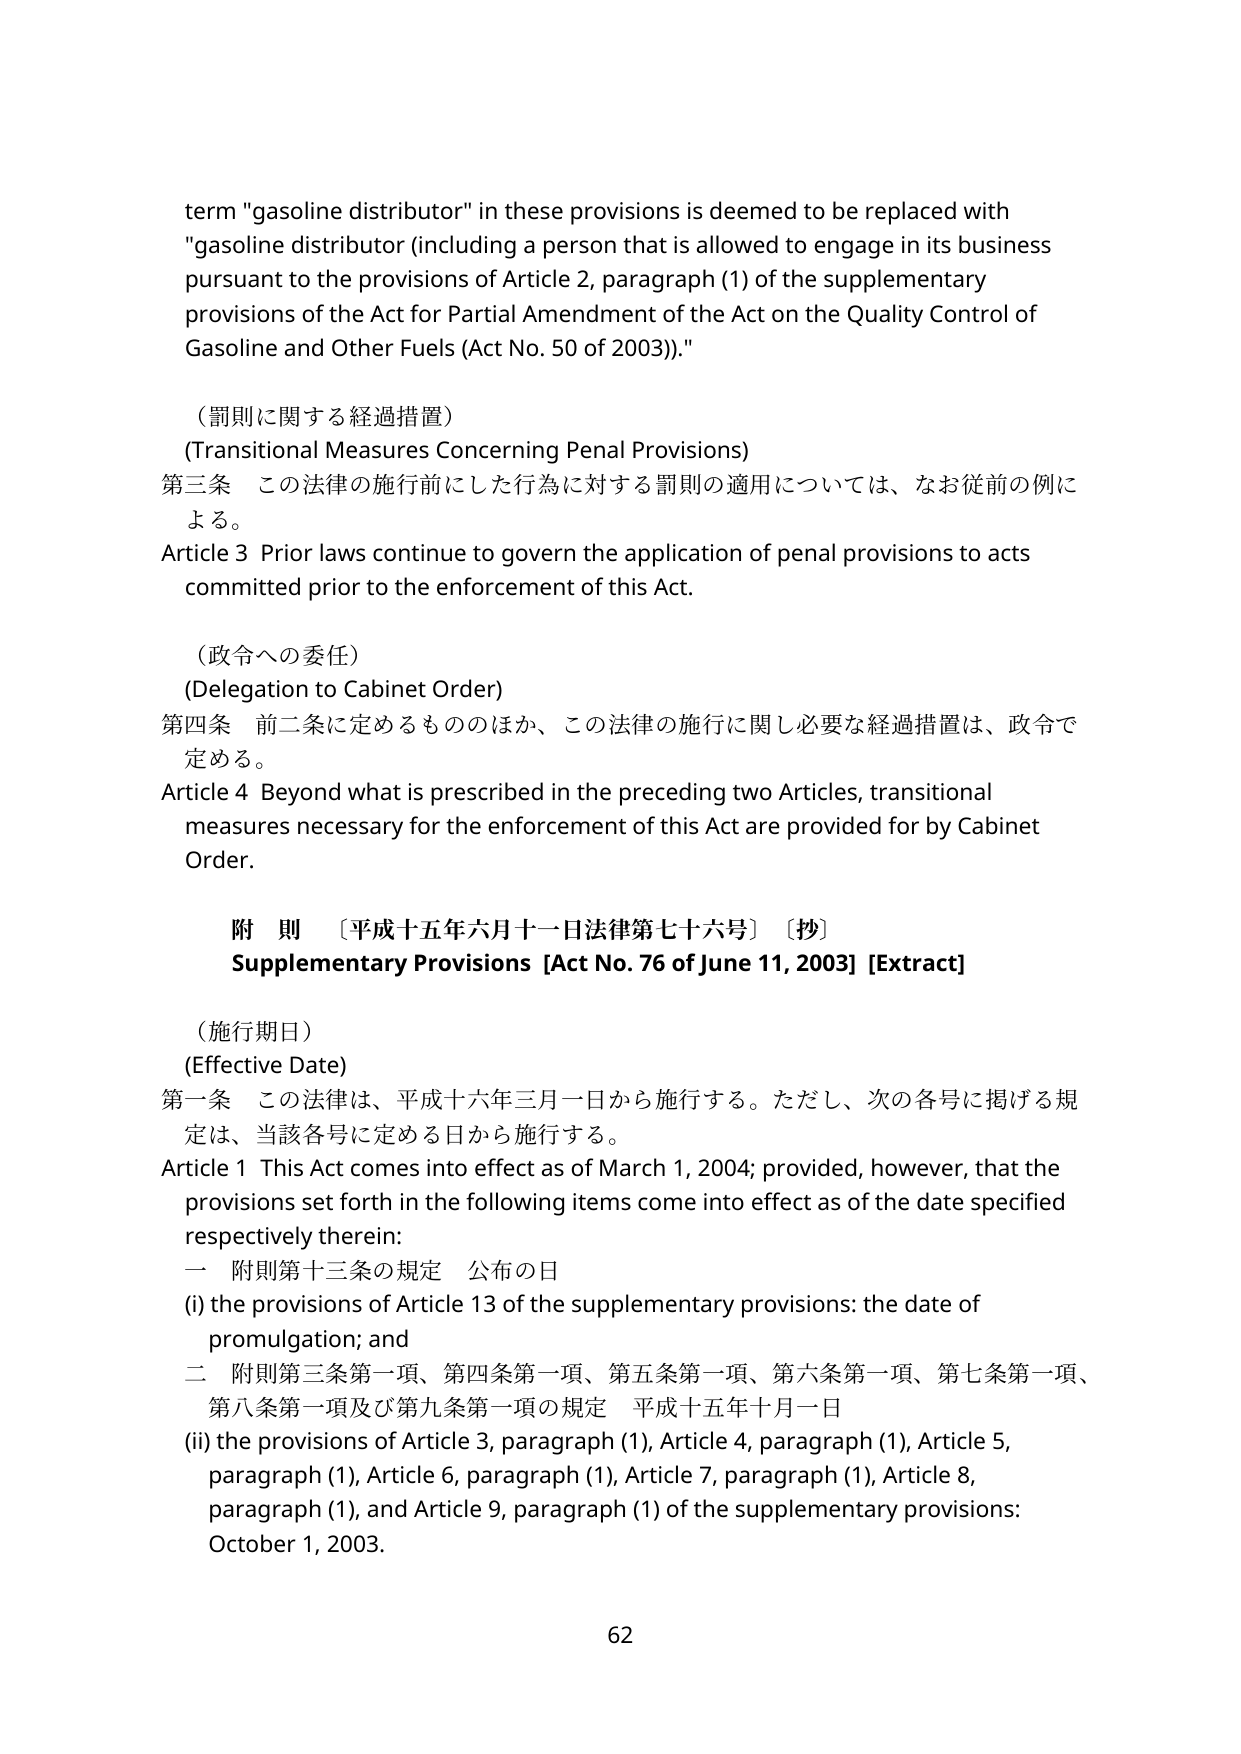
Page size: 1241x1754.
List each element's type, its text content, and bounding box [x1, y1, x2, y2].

text （政令への委任） [184, 638, 1079, 672]
text Article 1 This Act comes into effect as of March 1, 2004; provided, however, that the provisions set forth in the following items come into effect as of the date specified respectively therein: [161, 1150, 1079, 1253]
text （施行期日） [184, 1014, 1079, 1048]
text 第一条 この法律は、平成十六年三月一日から施行する。ただし、次の各号に掲げる規定は、当該各号に定める日から施行する。 [161, 1082, 1079, 1150]
text Supplementary Provisions [Act No. 76 of June 11, 2003] [Extract] [230, 945, 1079, 979]
text (i) the provisions of Article 13 of the supplementary provisions: the date of promulgation; and [184, 1287, 1079, 1355]
text （罰則に関する経過措置） [184, 399, 1079, 433]
text (Effective Date) [184, 1048, 1079, 1082]
text Article 3 Prior laws continue to govern the application of penal provisions to acts committed prior to the enforcement of this Act. [161, 535, 1079, 604]
text (ii) the provisions of Article 3, paragraph (1), Article 4, paragraph (1), Article 5, paragraph (1), Article 6, paragraph (1), Article 7, paragraph (1), Article 8, paragraph (1), and Article 9, paragraph (1) of the supplementary provisions: October 1, 2003. [184, 1424, 1079, 1560]
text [161, 194, 1079, 364]
text Article 4 Beyond what is prescribed in the preceding two Articles, transitional measures necessary for the enforcement of this Act are provided for by Cabinet Order. [161, 774, 1079, 877]
text 第四条 前二条に定めるもののほか、この法律の施行に関し必要な経過措置は、政令で定める。 [161, 706, 1079, 774]
text 第三条 この法律の施行前にした行為に対する罰則の適用については、なお従前の例による。 [161, 467, 1079, 535]
text 一 附則第十三条の規定 公布の日 [184, 1253, 1079, 1287]
text (Transitional Measures Concerning Penal Provisions) [184, 433, 1079, 467]
text 附 則 〔平成十五年六月十一日法律第七十六号〕〔抄〕 [230, 911, 1079, 945]
text 二 附則第三条第一項、第四条第一項、第五条第一項、第六条第一項、第七条第一項、第八条第一項及び第九条第一項の規定 平成十五年十月一日 [184, 1355, 1079, 1424]
text (Delegation to Cabinet Order) [184, 672, 1079, 706]
